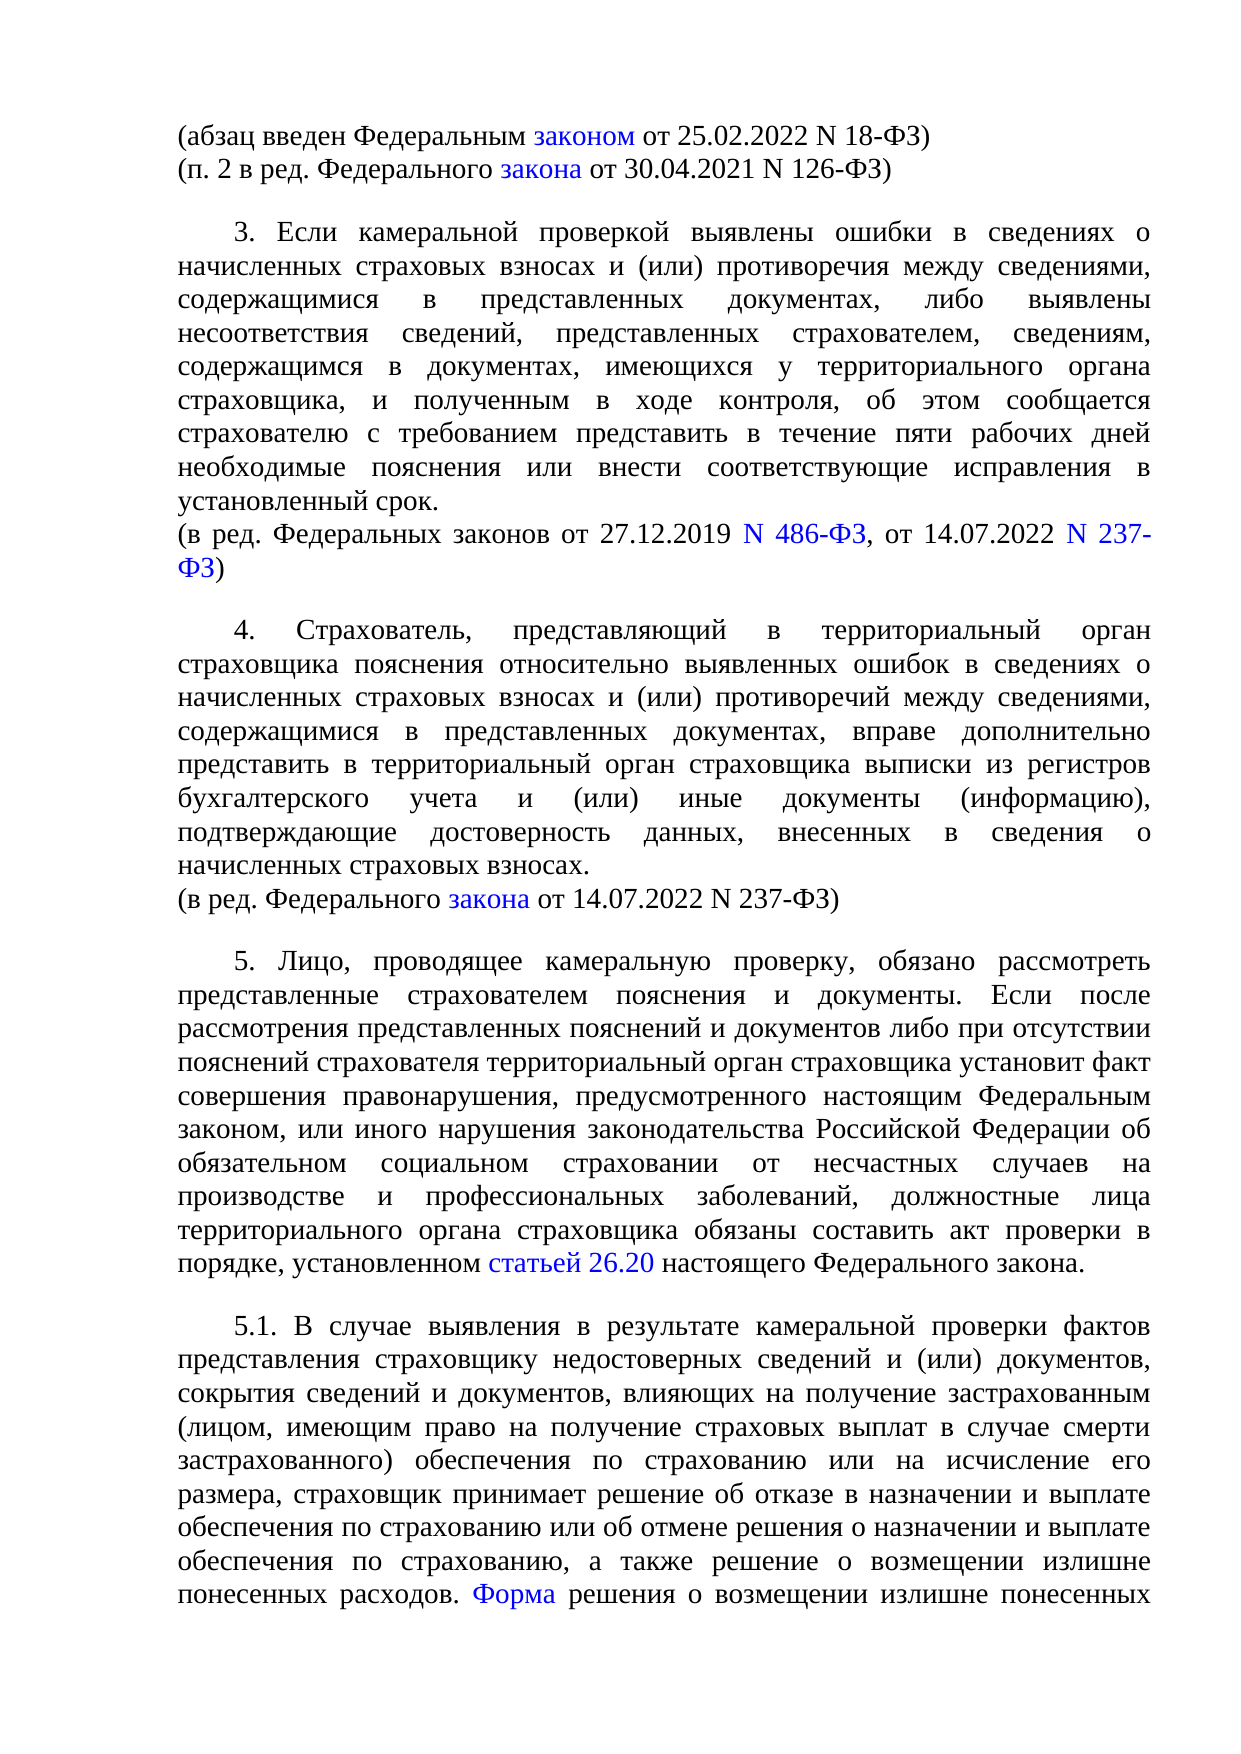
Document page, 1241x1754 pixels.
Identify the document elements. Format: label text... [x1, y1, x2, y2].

text 4. Страхователь, представляющий в территориальный орган страховщика пояснения относительно выявленных ошибок в сведениях о начисленных страховых взносах и (или) противоречий между сведениями, содержащимися в представленных документах, вправе дополнительно представить в территориальный орган страховщика выписки из регистров бухгалтерского учета и (или) иные документы (информацию), подтверждающие достоверность данных, внесенных в сведения о начисленных страховых взносах. [177, 612, 1152, 881]
text (в ред. Федерального закона от 14.07.2022 N 237-ФЗ) [177, 881, 1152, 914]
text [177, 1308, 1152, 1610]
text (п. 2 в ред. Федерального закона от 30.04.2021 N 126-ФЗ) [177, 152, 1152, 185]
text (в ред. Федеральных законов от 27.12.2019 N 486-ФЗ, от 14.07.2022 N 237-ФЗ) [177, 516, 1152, 583]
text 5. Лицо, проводящее камеральную проверку, обязано рассмотреть представленные страхователем пояснения и документы. Если после рассмотрения представленных пояснений и документов либо при отсутствии пояснений страхователя территориальный орган страховщика установит факт совершения правонарушения, предусмотренного настоящим Федеральным законом, или иного нарушения законодательства Российской Федерации об обязательном социальном страховании от несчастных случаев на производстве и профессиональных заболеваний, должностные лица территориального органа страховщика обязаны составить акт проверки в порядке, установленном статьей 26.20 настоящего Федерального закона. [177, 943, 1152, 1279]
text (абзац введен Федеральным законом от 25.02.2022 N 18-ФЗ) [177, 118, 1152, 152]
text 3. Если камеральной проверкой выявлены ошибки в сведениях о начисленных страховых взносах и (или) противоречия между сведениями, содержащимися в представленных документах, либо выявлены несоответствия сведений, представленных страхователем, сведениям, содержащимся в документах, имеющихся у территориального органа страховщика, и полученным в ходе контроля, об этом сообщается страхователю с требованием представить в течение пяти рабочих дней необходимые пояснения или внести соответствующие исправления в установленный срок. [177, 214, 1152, 516]
